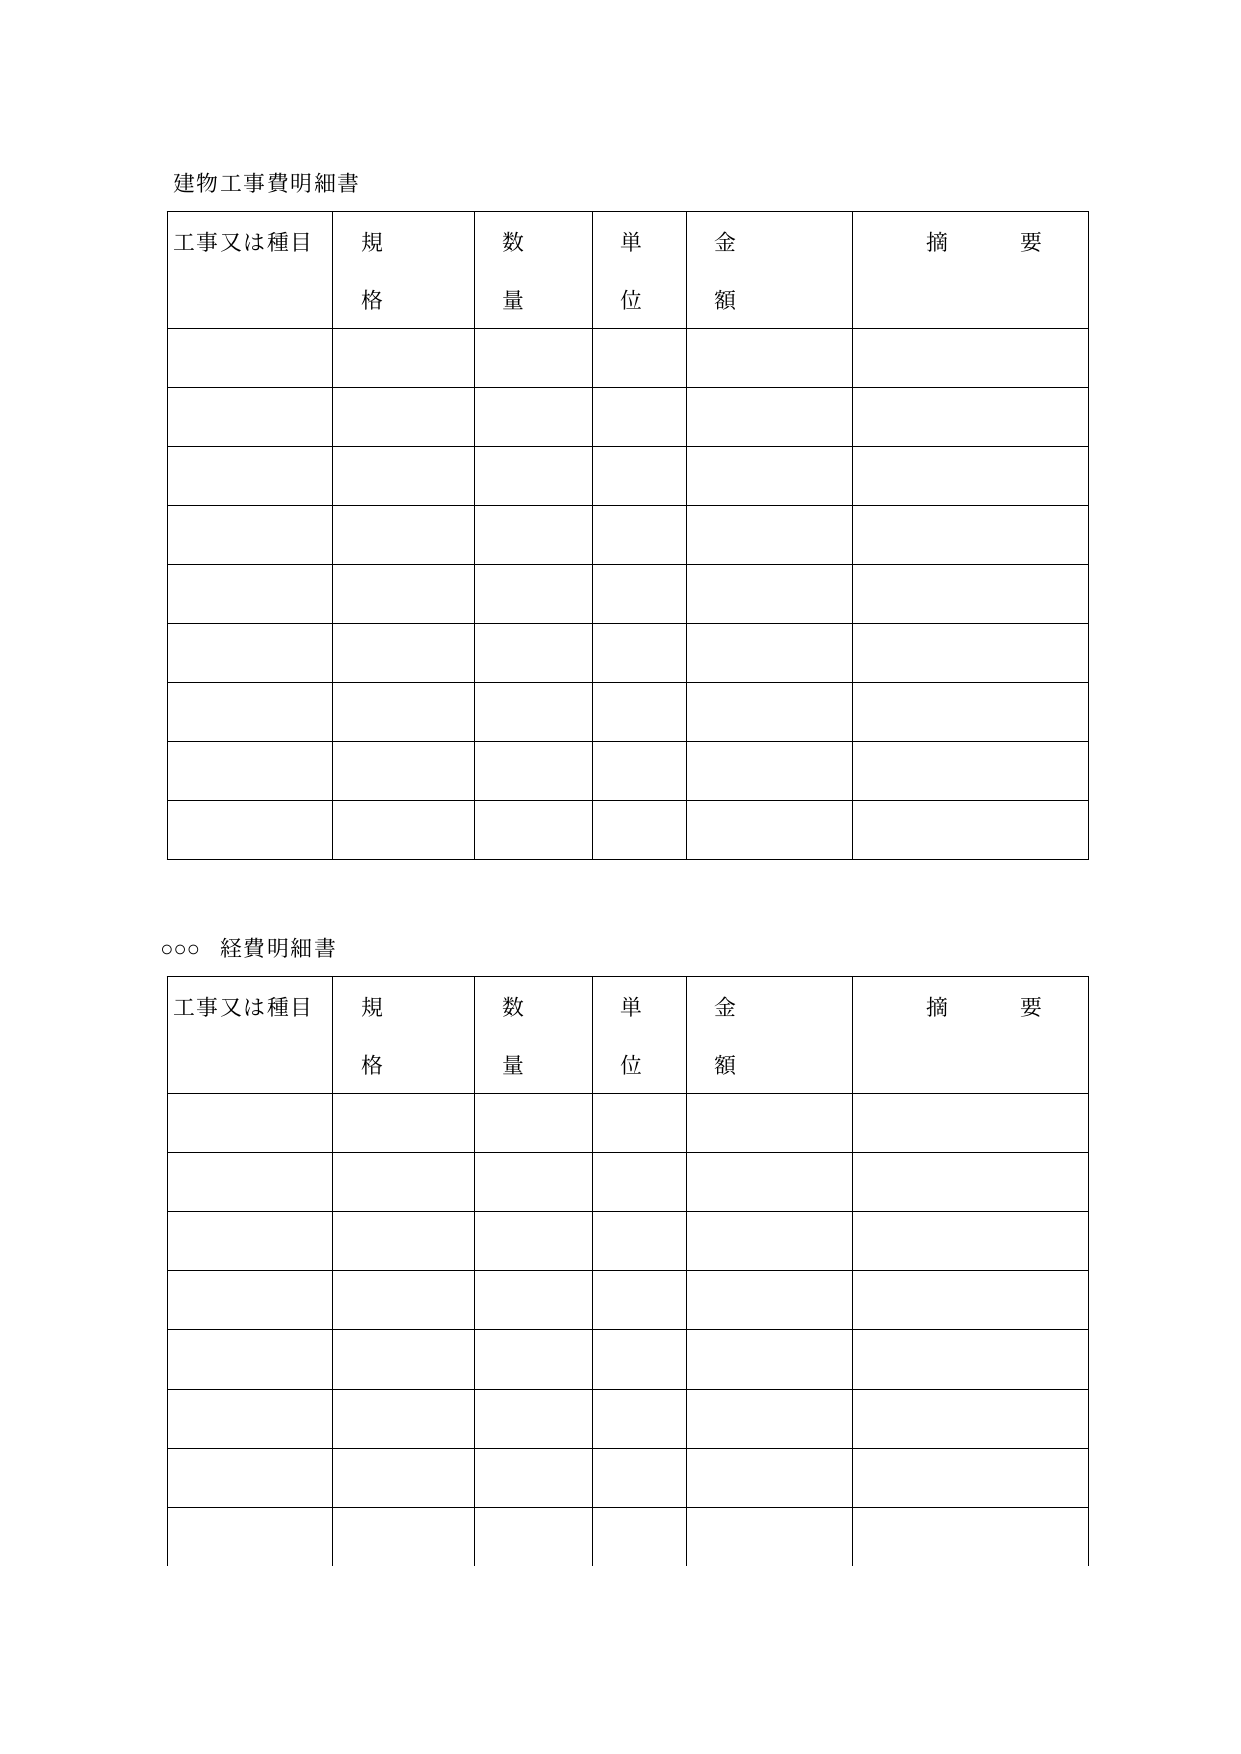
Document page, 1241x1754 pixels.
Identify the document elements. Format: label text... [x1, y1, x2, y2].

table_header 金 額 [687, 212, 852, 328]
table_cell [333, 1094, 474, 1152]
table_cell [687, 1330, 852, 1388]
table_header 数 量 [475, 977, 592, 1093]
table_cell [687, 1212, 852, 1270]
table_cell [168, 565, 332, 623]
table_cell [853, 1390, 1088, 1447]
table_header 単 位 [593, 977, 686, 1093]
table_cell [475, 1330, 592, 1388]
table_cell [475, 506, 592, 564]
table_cell [687, 1508, 852, 1566]
table_cell [475, 683, 592, 741]
table_cell [333, 565, 474, 623]
table_cell [853, 388, 1088, 446]
table_cell [593, 624, 686, 682]
table_header 工事又は種目 [168, 977, 332, 1093]
table_header 金 額 [687, 977, 852, 1093]
table_cell [333, 1390, 474, 1447]
table_cell [687, 565, 852, 623]
table_cell [687, 447, 852, 505]
table_cell [853, 742, 1088, 800]
table_cell [853, 447, 1088, 505]
table_cell [475, 1271, 592, 1329]
table_cell [333, 1271, 474, 1329]
table_cell [593, 1508, 686, 1566]
table_cell [687, 1449, 852, 1507]
table_cell [475, 1153, 592, 1211]
table_cell [475, 1390, 592, 1447]
table_cell [853, 1330, 1088, 1388]
table_cell [687, 388, 852, 446]
table_cell [333, 447, 474, 505]
table_cell [168, 801, 332, 859]
table_cell [475, 1508, 592, 1566]
table_cell [168, 329, 332, 387]
table_cell [593, 506, 686, 564]
table_cell [475, 447, 592, 505]
table_cell [853, 565, 1088, 623]
table_cell [593, 1153, 686, 1211]
table_cell [333, 1212, 474, 1270]
table_cell [168, 1271, 332, 1329]
table_cell [687, 624, 852, 682]
table_cell [593, 388, 686, 446]
table_cell [853, 329, 1088, 387]
table_cell [333, 1449, 474, 1507]
table_cell [687, 801, 852, 859]
table_cell [168, 1330, 332, 1388]
table_cell [475, 624, 592, 682]
table_cell [475, 801, 592, 859]
table_cell [168, 624, 332, 682]
table_cell [475, 329, 592, 387]
table_cell [593, 1330, 686, 1388]
table_cell [853, 683, 1088, 741]
table_header 単 位 [593, 212, 686, 328]
table_cell [475, 1449, 592, 1507]
table_cell [853, 1153, 1088, 1211]
table_cell [853, 1212, 1088, 1270]
table_cell [168, 1094, 332, 1152]
table_cell [333, 1508, 474, 1566]
text 建物工事費明細書 [149, 153, 1091, 211]
table_cell [593, 1449, 686, 1507]
table_header 規 格 [333, 212, 474, 328]
table_cell [168, 1449, 332, 1507]
table_cell [333, 683, 474, 741]
table_cell [853, 1508, 1088, 1566]
table_cell [853, 1094, 1088, 1152]
table_cell [593, 447, 686, 505]
table_cell [168, 1390, 332, 1447]
table_cell [333, 388, 474, 446]
table_cell [168, 1212, 332, 1270]
table_cell [475, 388, 592, 446]
table_cell [687, 1094, 852, 1152]
table_cell [687, 1390, 852, 1447]
table_cell [593, 565, 686, 623]
table_cell [593, 683, 686, 741]
table_cell [593, 742, 686, 800]
table_cell [853, 1449, 1088, 1507]
table_cell [593, 329, 686, 387]
table_cell [333, 1330, 474, 1388]
table_cell [687, 683, 852, 741]
table_header 数 量 [475, 212, 592, 328]
table_header 工事又は種目 [168, 212, 332, 328]
table_cell [333, 801, 474, 859]
table_cell [853, 506, 1088, 564]
table_cell [853, 624, 1088, 682]
table_header 摘 要 [853, 212, 1088, 328]
table_cell [475, 565, 592, 623]
table_cell [475, 1212, 592, 1270]
table_cell [333, 1153, 474, 1211]
table_cell [168, 447, 332, 505]
table_cell [853, 1271, 1088, 1329]
text ○○○経費明細書 [149, 918, 1091, 976]
table_cell [853, 801, 1088, 859]
table_cell [168, 742, 332, 800]
table_cell [168, 506, 332, 564]
table_cell [593, 1390, 686, 1447]
table_cell [687, 1271, 852, 1329]
table_cell [475, 1094, 592, 1152]
table_cell [593, 1212, 686, 1270]
table_cell [168, 1153, 332, 1211]
table_cell [333, 329, 474, 387]
table_cell [333, 624, 474, 682]
table_cell [168, 683, 332, 741]
table_cell [593, 801, 686, 859]
table_cell [168, 1508, 332, 1566]
table_header 規 格 [333, 977, 474, 1093]
table_cell [168, 388, 332, 446]
table_cell [593, 1094, 686, 1152]
table_header 摘 要 [853, 977, 1088, 1093]
table_cell [333, 742, 474, 800]
table_cell [593, 1271, 686, 1329]
table_cell [687, 506, 852, 564]
table_cell [687, 742, 852, 800]
table_cell [687, 1153, 852, 1211]
table_cell [333, 506, 474, 564]
table_cell [687, 329, 852, 387]
table_cell [475, 742, 592, 800]
